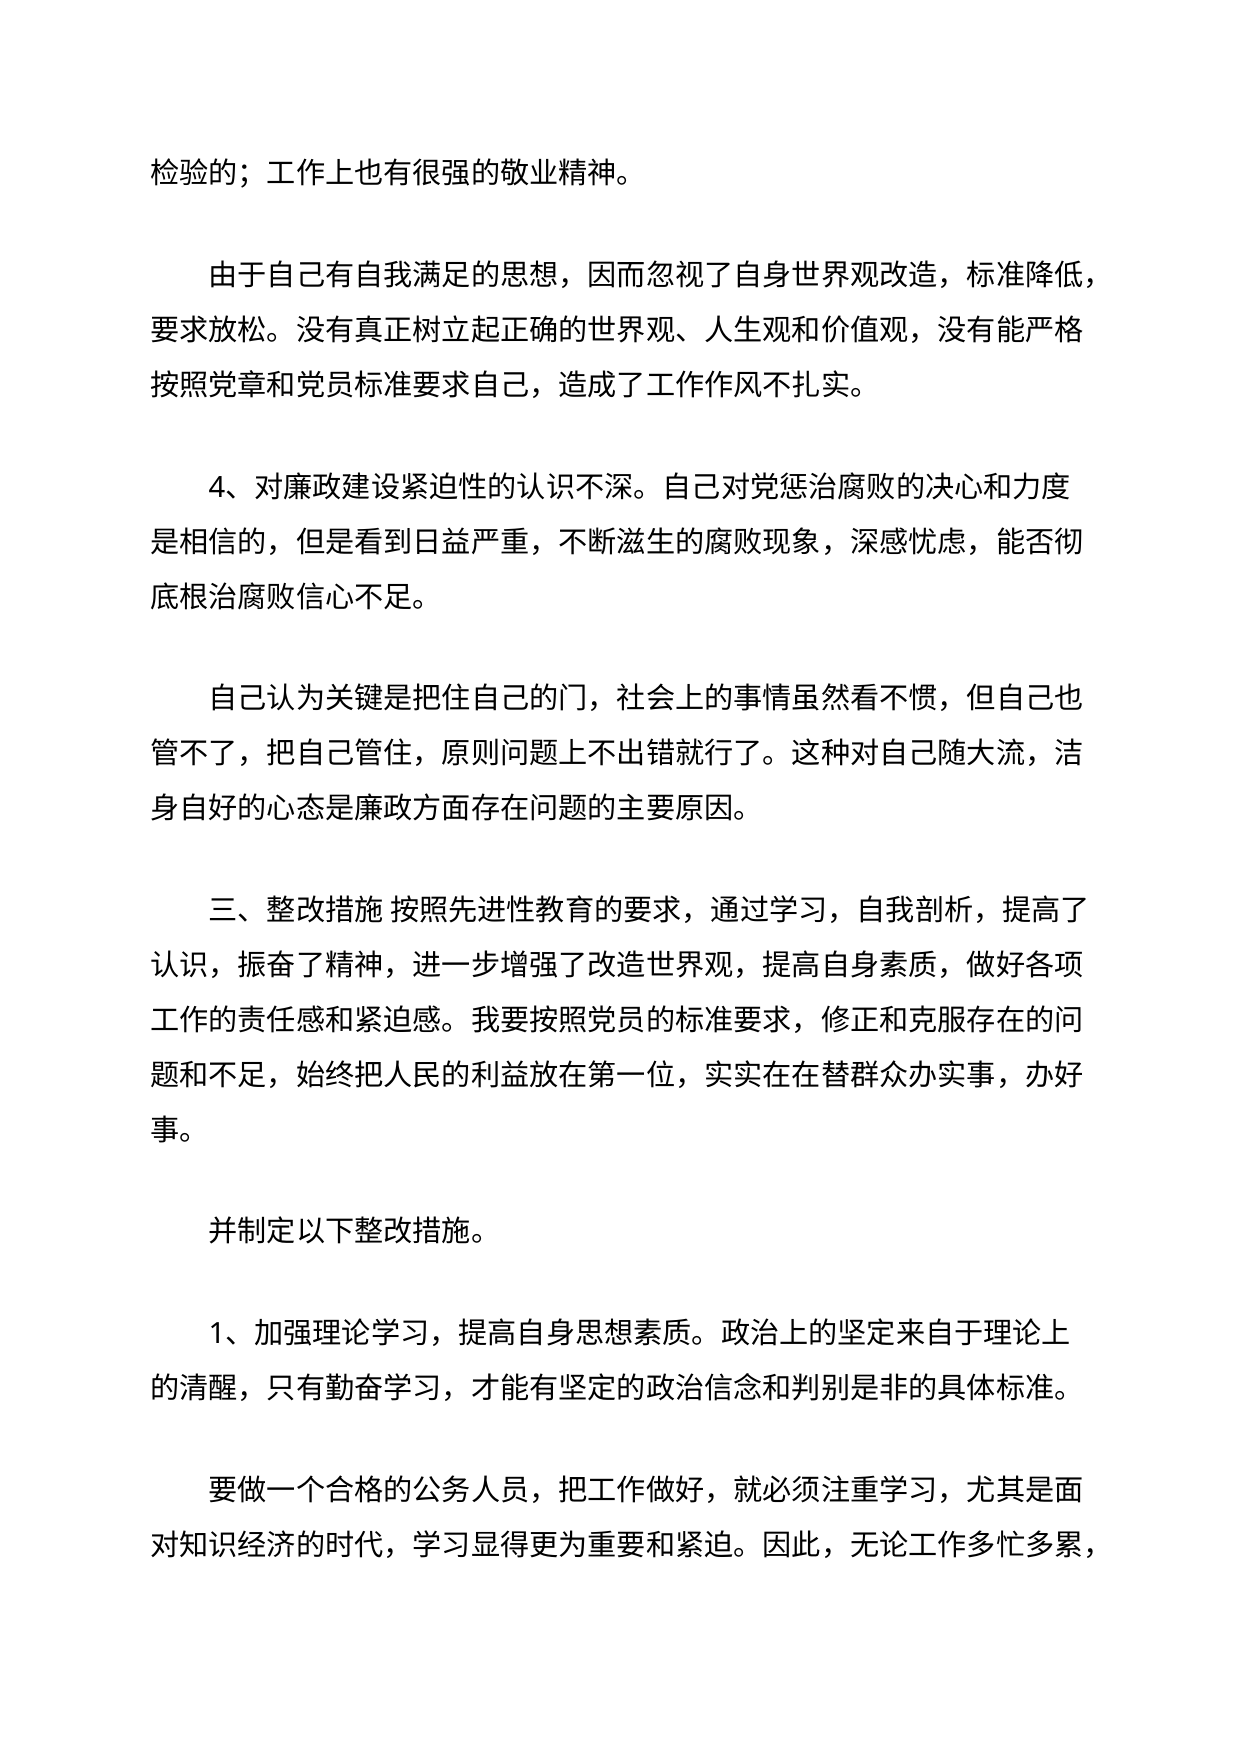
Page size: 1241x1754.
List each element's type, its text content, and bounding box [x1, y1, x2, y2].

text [150, 150, 1090, 192]
text 4、对廉政建设紧迫性的认识不深。自己对党惩治腐败的决心和力度是相信的，但是看到日益严重，不断滋生的腐败现象，深感忧虑，能否彻底根治腐败信心不足。 [150, 463, 1090, 616]
text 1、加强理论学习，提高自身思想素质。政治上的坚定来自于理论上的清醒，只有勤奋学习，才能有坚定的政治信念和判别是非的具体标准。 [150, 1310, 1090, 1407]
text 并制定以下整改措施。 [150, 1208, 1090, 1250]
text 自己认为关键是把住自己的门，社会上的事情虽然看不惯，但自己也管不了，把自己管住，原则问题上不出错就行了。这种对自己随大流，洁身自好的心态是廉政方面存在问题的主要原因。 [150, 675, 1090, 827]
text 由于自己有自我满足的思想，因而忽视了自身世界观改造，标准降低，要求放松。没有真正树立起正确的世界观、人生观和价值观，没有能严格按照党章和党员标准要求自己，造成了工作作风不扎实。 [150, 252, 1090, 404]
text 三、整改措施 按照先进性教育的要求，通过学习，自我剖析，提高了认识，振奋了精神，进一步增强了改造世界观，提高自身素质，做好各项工作的责任感和紧迫感。我要按照党员的标准要求，修正和克服存在的问题和不足，始终把人民的利益放在第一位，实实在在替群众办实事，办好事。 [150, 887, 1090, 1148]
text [150, 1466, 1090, 1564]
